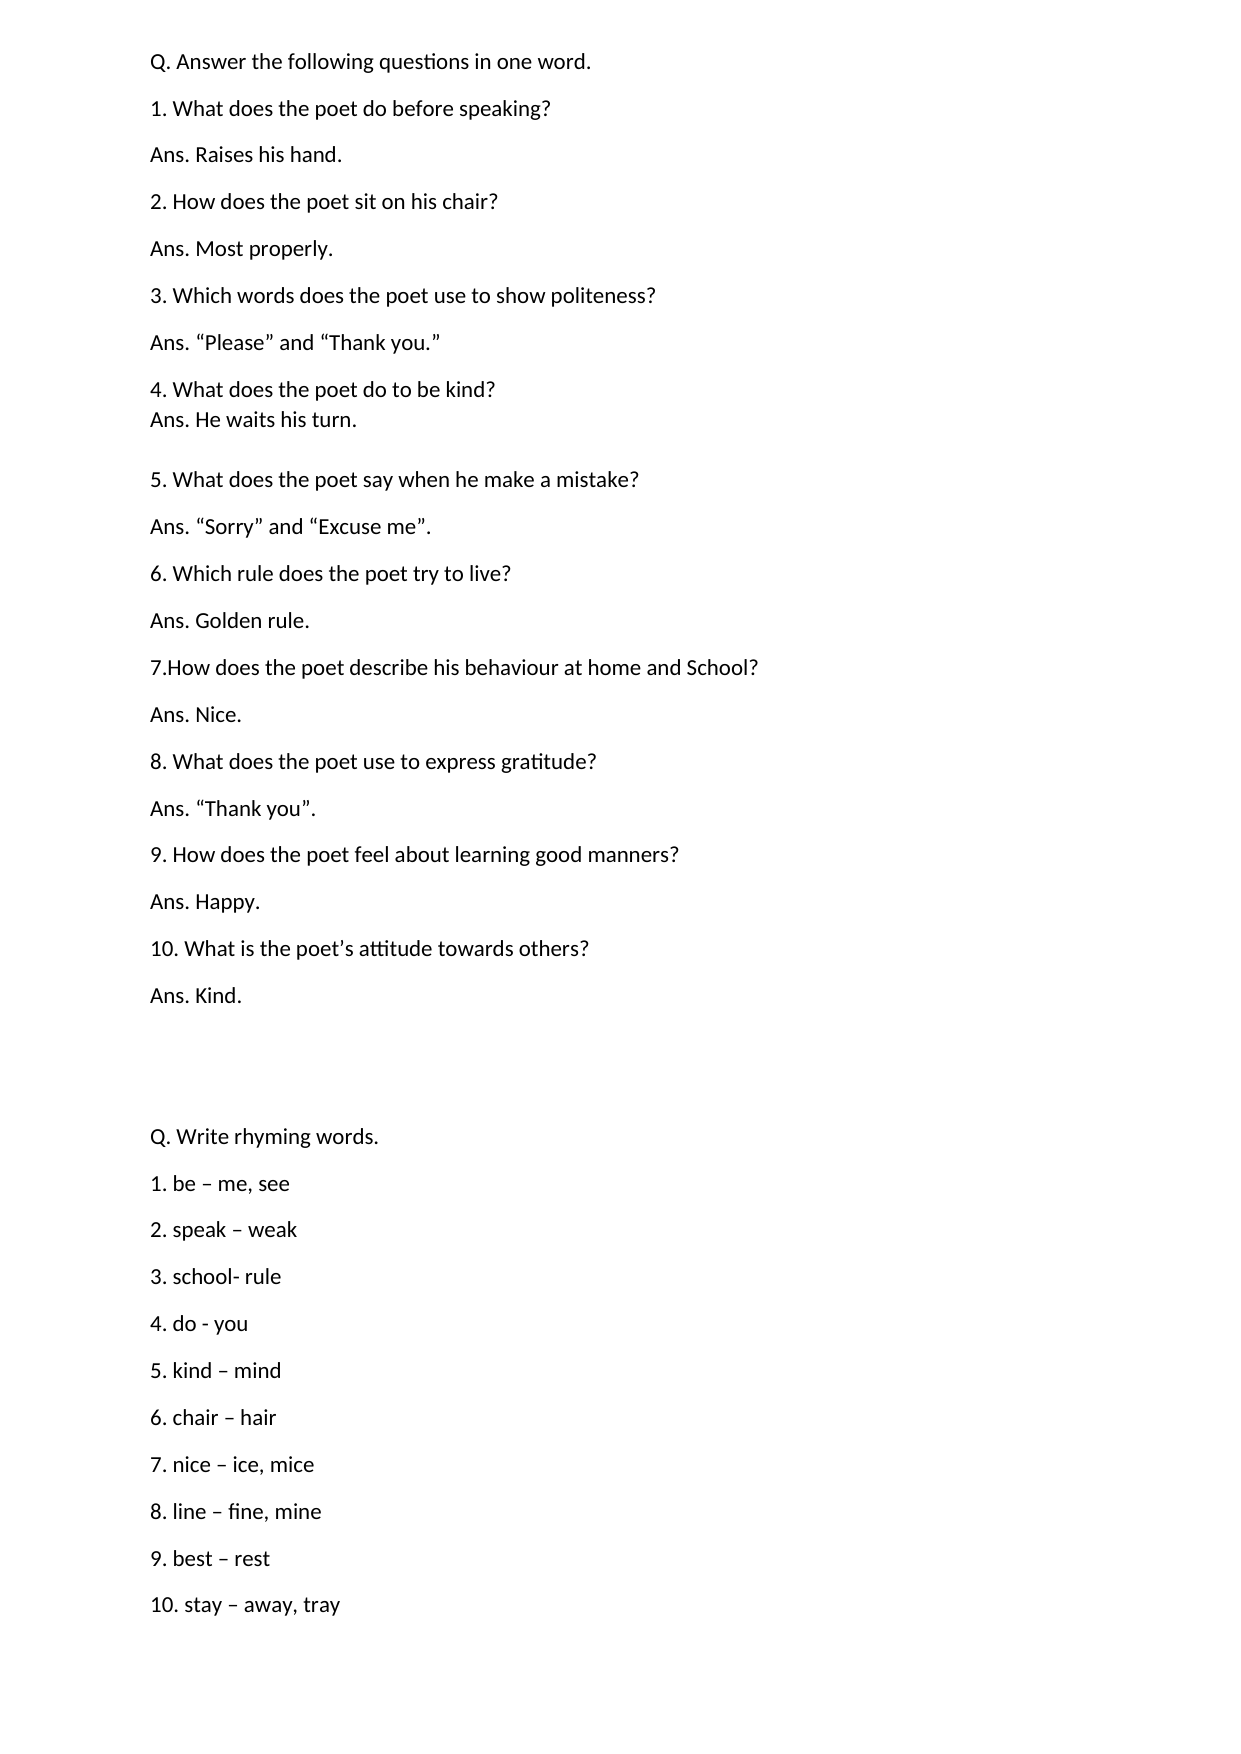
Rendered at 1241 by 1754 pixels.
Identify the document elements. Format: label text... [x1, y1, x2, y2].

text Q. Answer the following questions in one word. [150, 47, 1090, 75]
text Ans. Kind. [150, 981, 1090, 1009]
text 10. What is the poet’s attitude towards others? [150, 934, 1090, 962]
text Ans. Golden rule. [150, 606, 1090, 634]
text Ans. Nice. [150, 700, 1090, 728]
text 1. be – me, see [150, 1169, 1090, 1197]
text 4. do - you [150, 1309, 1090, 1337]
text 6. chair – hair [150, 1403, 1090, 1431]
text 9. best – rest [150, 1544, 1090, 1572]
text 6. Which rule does the poet try to live? [150, 559, 1090, 587]
text 5. What does the poet say when he make a mistake? [150, 466, 1090, 494]
text 8. line – fine, mine [150, 1497, 1090, 1525]
text 2. How does the poet sit on his chair? [150, 187, 1090, 216]
text 9. How does the poet feel about learning good manners? [150, 841, 1090, 869]
text Q. Write rhyming words. [150, 1122, 1090, 1150]
text 7.How does the poet describe his behaviour at home and School? [150, 653, 1090, 681]
text Ans. “Sorry” and “Excuse me”. [150, 512, 1090, 541]
text Ans. Raises his hand. [150, 141, 1090, 169]
text 3. Which words does the poet use to show politeness? [150, 281, 1090, 309]
text Ans. Happy. [150, 887, 1090, 916]
text 1. What does the poet do before speaking? [150, 94, 1090, 122]
text 10. stay – away, tray [150, 1591, 1090, 1619]
text 4. What does the poet do to be kind? [150, 375, 1090, 403]
text 3. school- rule [150, 1262, 1090, 1291]
text Ans. “Please” and “Thank you.” [150, 328, 1090, 356]
text 2. speak – weak [150, 1216, 1090, 1244]
text 7. nice – ice, mice [150, 1450, 1090, 1478]
text 5. kind – mind [150, 1356, 1090, 1384]
text Ans. He waits his turn. [150, 405, 1090, 433]
text 8. What does the poet use to express gratitude? [150, 747, 1090, 775]
text Ans. “Thank you”. [150, 794, 1090, 822]
text Ans. Most properly. [150, 234, 1090, 262]
